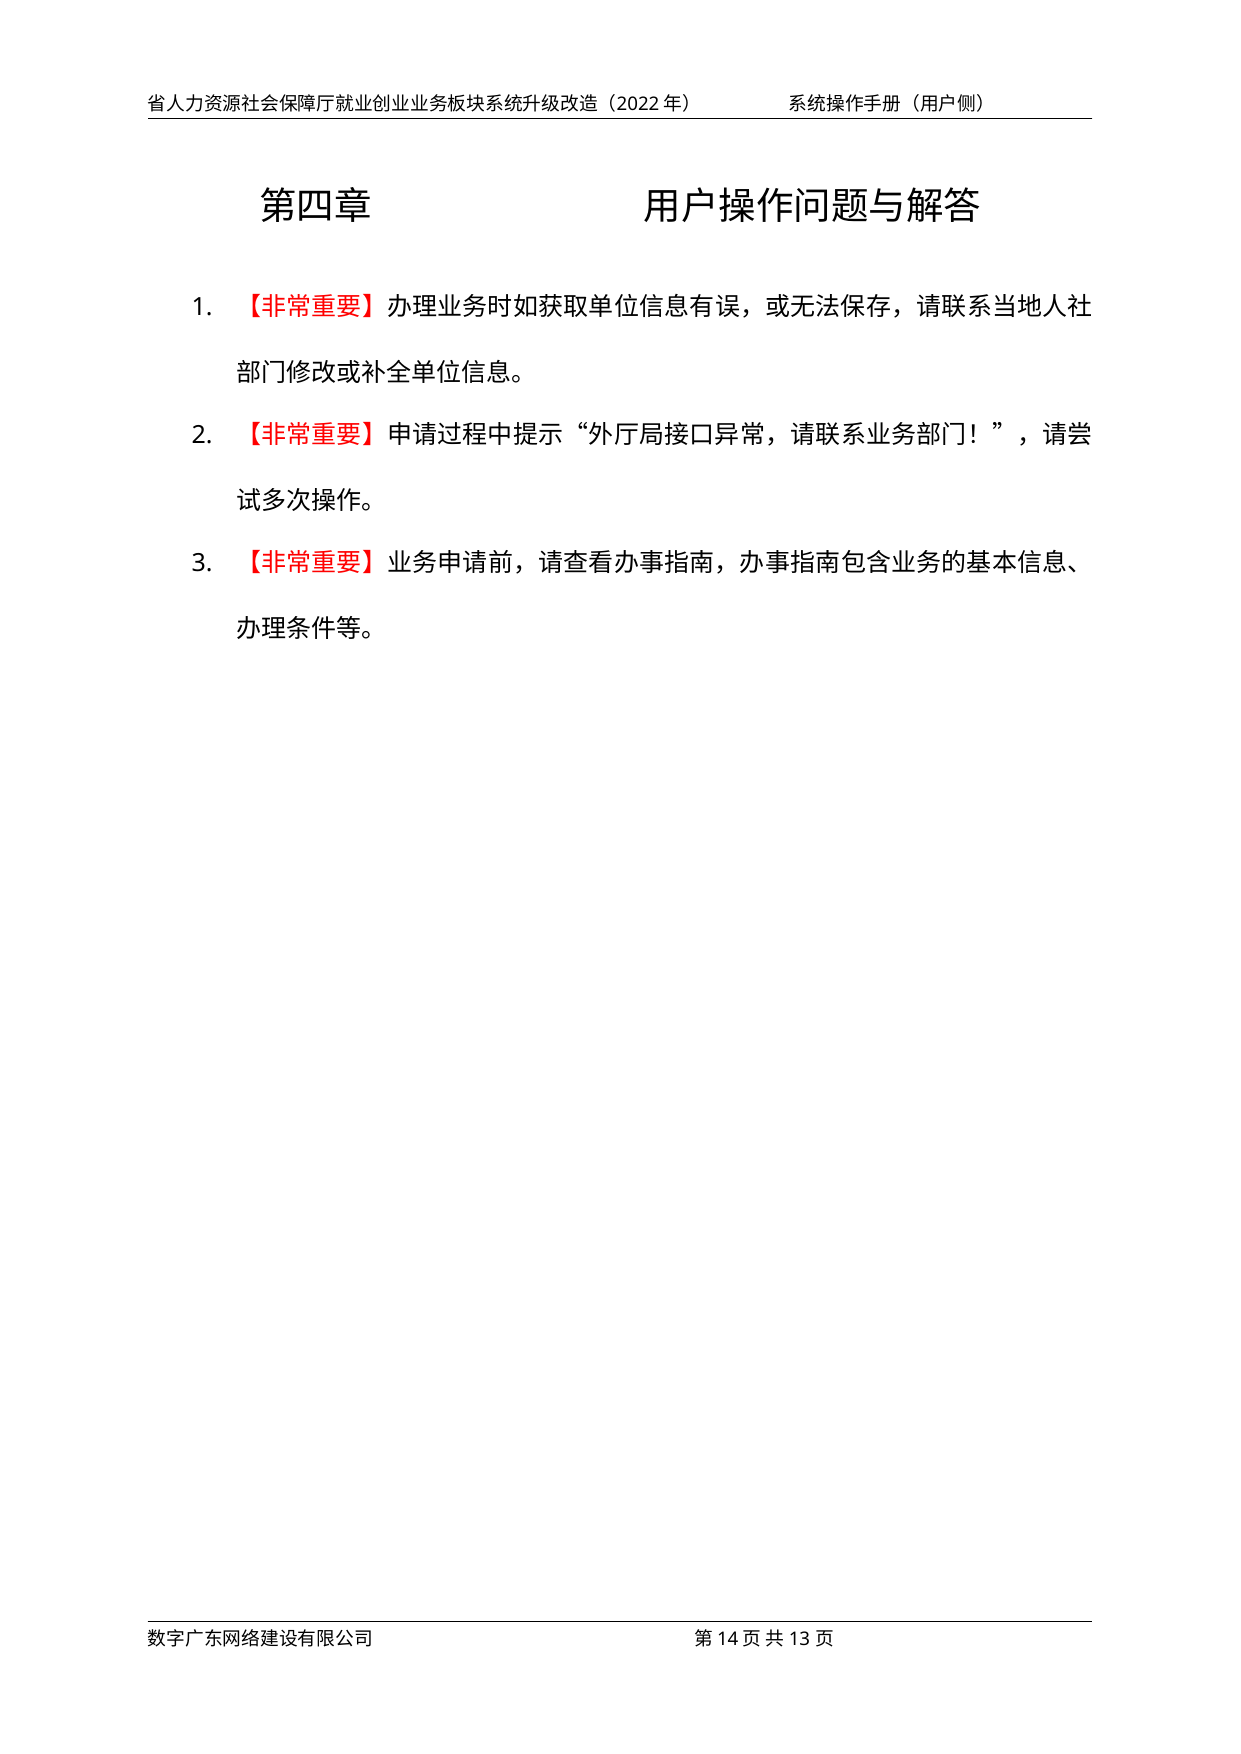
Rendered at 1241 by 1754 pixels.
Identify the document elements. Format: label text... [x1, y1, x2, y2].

list 【非常重要】申请过程中提示“外厅局接口异常，请联系业务部门！”，请尝试多次操作。 [191, 411, 1092, 521]
text 用户操作问题与解答 [148, 159, 1092, 247]
list 【非常重要】办理业务时如获取单位信息有误，或无法保存，请联系当地人社部门修改或补全单位信息。 [191, 283, 1092, 393]
list 【非常重要】业务申请前，请查看办事指南，办事指南包含业务的基本信息、办理条件等。 [191, 539, 1092, 649]
